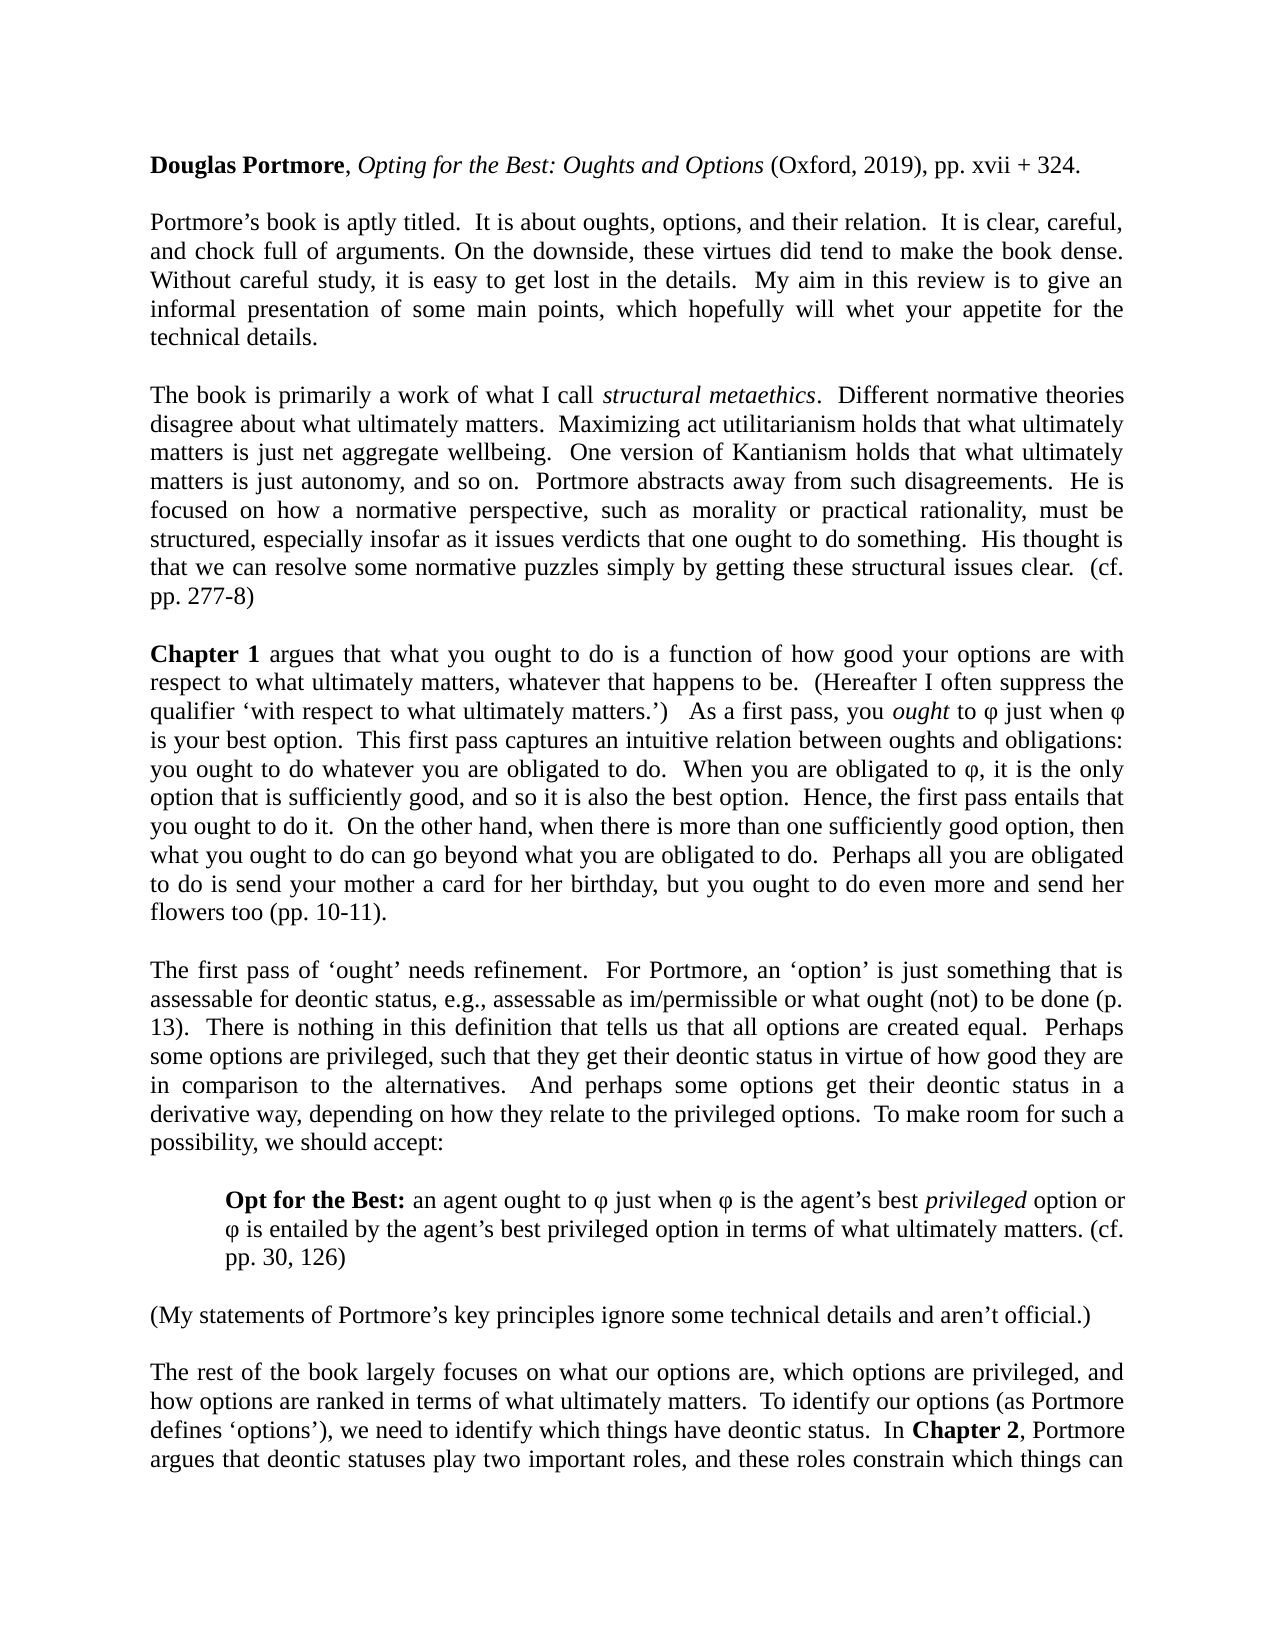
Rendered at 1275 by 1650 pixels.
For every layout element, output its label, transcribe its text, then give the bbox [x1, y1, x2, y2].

text Chapter 1 argues that what you ought to do is a function of how good your options are with respect to what ultimately matters, whatever that happens to be. (Hereafter I often suppress the qualifier ‘with respect to what ultimately matters.’) As a first pass, you ought to φ just when φ is your best option. This first pass captures an intuitive relation between oughts and obligations: you ought to do whatever you are obligated to do. When you are obligated to φ, it is the only option that is sufficiently good, and so it is also the best option. Hence, the first pass entails that you ought to do it. On the other hand, when there is more than one sufficiently good option, then what you ought to do can go beyond what you are obligated to do. Perhaps all you are obligated to do is send your mother a card for her birthday, but you ought to do even more and send her flowers too (pp. 10-11). [150, 639, 1125, 926]
text The book is primarily a work of what I call structural metaethics. Different normative theories disagree about what ultimately matters. Maximizing act utilitarianism holds that what ultimately matters is just net aggregate wellbeing. One version of Kantianism holds that what ultimately matters is just autonomy, and so on. Portmore abstracts away from such disagreements. He is focused on how a normative perspective, such as morality or practical rationality, must be structured, especially insofar as it issues verdicts that one ought to do something. His thought is that we can resolve some normative puzzles simply by getting these structural issues clear. (cf. pp. 277-8) [150, 380, 1125, 610]
text Opt for the Best: an agent ought to φ just when φ is the agent’s best privileged option or φ is entailed by the agent’s best privileged option in terms of what ultimately matters. (cf. pp. 30, 126) [225, 1185, 1125, 1271]
text (My statements of Portmore’s key principles ignore some technical details and aren’t official.) [150, 1300, 1125, 1329]
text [150, 1357, 1125, 1472]
text Portmore’s book is aptly titled. It is about oughts, options, and their relation. It is clear, careful, and chock full of arguments. On the downside, these virtues did tend to make the book dense. Without careful study, it is easy to get lost in the details. My aim in this review is to give an informal presentation of some main points, which hopefully will whet your appetite for the technical details. [150, 207, 1125, 351]
text The first pass of ‘ought’ needs refinement. For Portmore, an ‘option’ is just something that is assessable for deontic status, e.g., assessable as im/permissible or what ought (not) to be done (p. 13). There is nothing in this definition that tells us that all options are created equal. Perhaps some options are privileged, such that they get their deontic status in virtue of how good they are in comparison to the alternatives. And perhaps some options get their deontic status in a derivative way, depending on how they relate to the privileged options. To make room for such a possibility, we should accept: [150, 955, 1125, 1156]
text Douglas Portmore, Opting for the Best: Oughts and Options (Oxford, 2019), pp. xvii + 324. [150, 150, 1125, 179]
